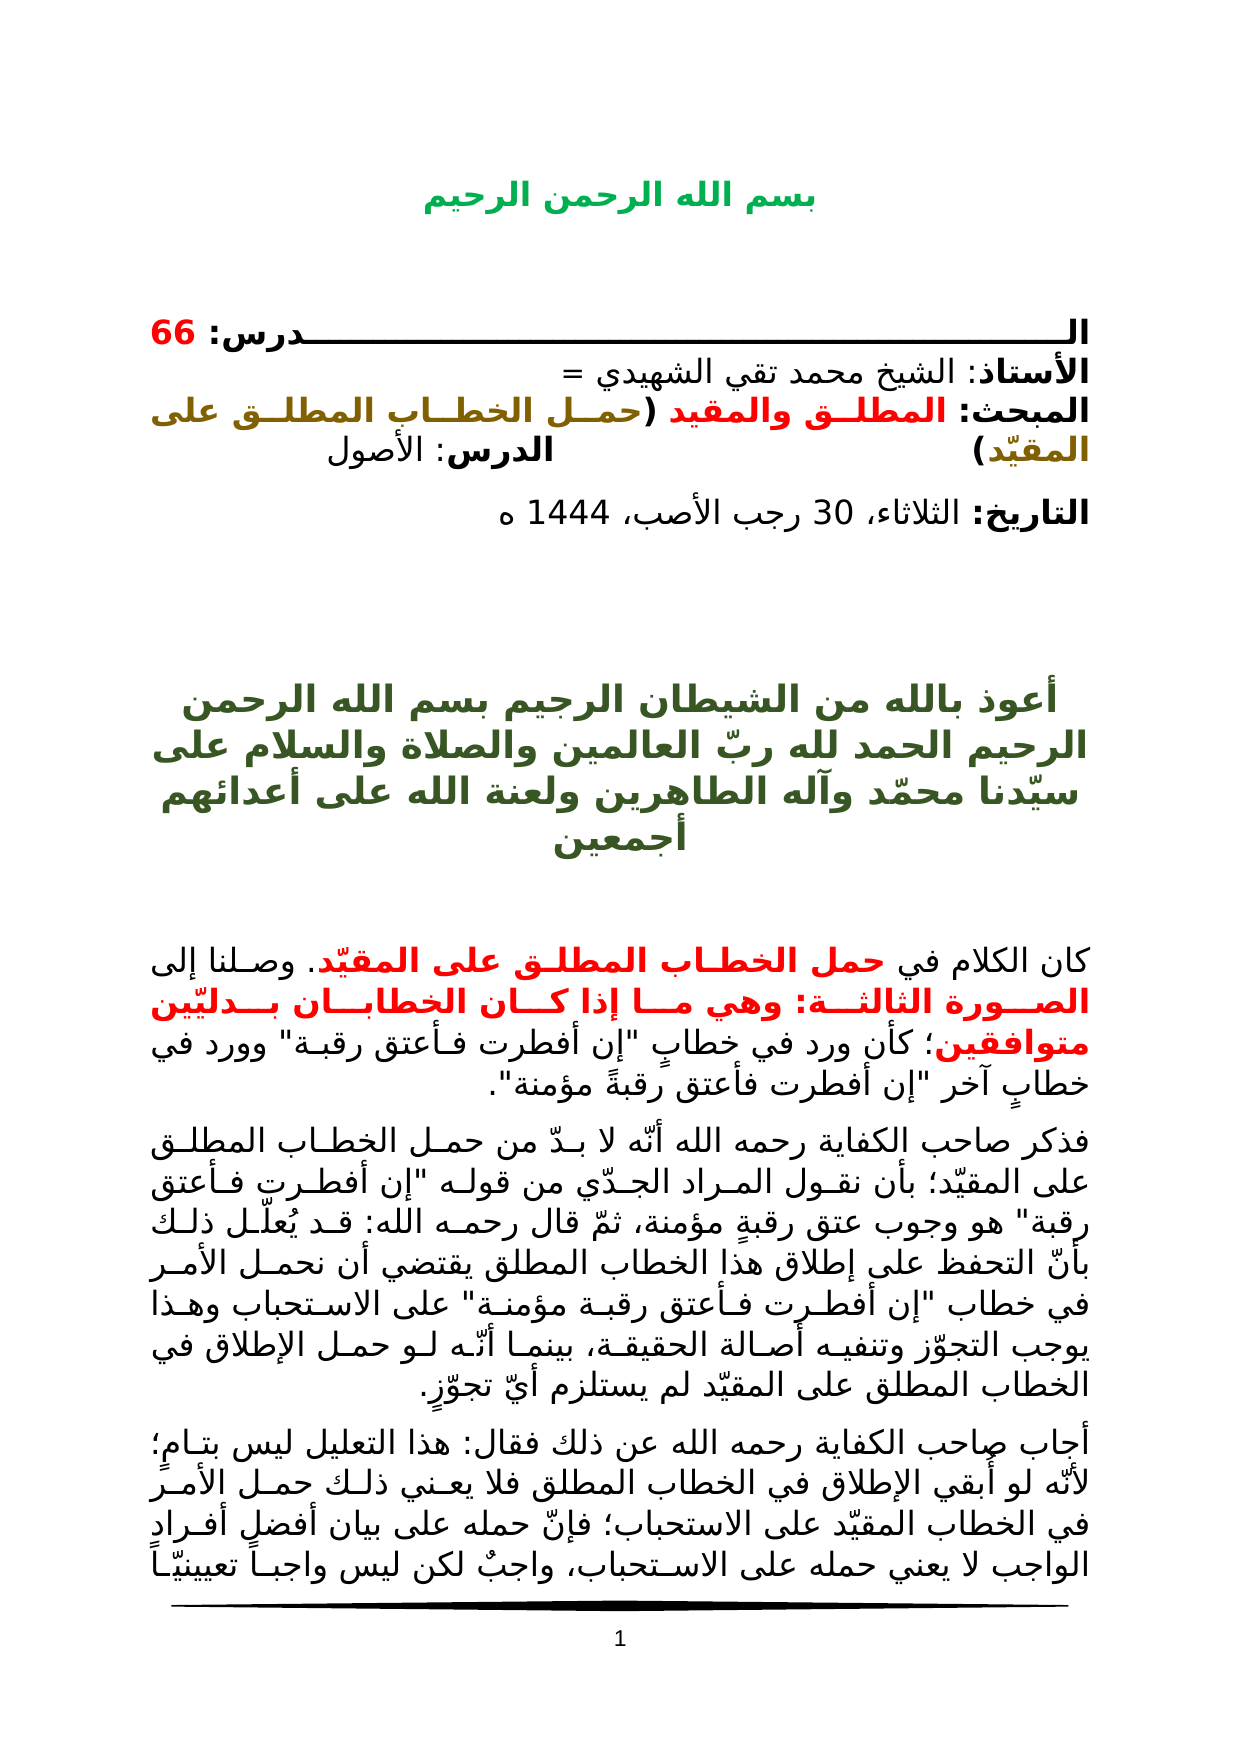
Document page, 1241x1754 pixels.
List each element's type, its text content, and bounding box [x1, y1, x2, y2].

text كان الكلام في حمل الخطاب المطلق على المقيّد. وصلنا إلى الصورة الثالثة: وهي ما إذا كان الخطابان بدليّين متوافقين؛ كأن ورد في خطابٍ "إن أفطرت فأعتق رقبة" وورد في خطابٍ آخر "إن أفطرت فأعتق رقبةً مؤمنة". [150, 942, 1090, 1103]
text المبحث: المطلق والمقيد (حمل الخطاب المطلق على المقيّد) الدرس: الأصول [150, 391, 1090, 469]
text بسم الله الرحمن الرحيم [150, 175, 1090, 214]
text فذكر صاحب الكفاية رحمه الله أنّه لا بدّ من حمل الخطاب المطلق على المقيّد؛ بأن نقول المراد الجدّي من قوله "إن أفطرت فأعتق رقبة" هو وجوب عتق رقبةٍ مؤمنة، ثمّ قال رحمه الله: قد يُعلّل ذلك بأنّ التحفظ على إطلاق هذا الخطاب المطلق يقتضي أن نحمل الأمر في خطاب "إن أفطرت فأعتق رقبة مؤمنة" على الاستحباب وهذا يوجب التجوّز وتنفيه أصالة الحقيقة، بينما أنّه لو حمل الإطلاق في الخطاب المطلق على المقيّد لم يستلزم أيّ تجوّزٍ. [150, 1121, 1090, 1404]
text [150, 1423, 1090, 1584]
text التاريخ: الثلاثاء، 30 رجب الأصب، 1444 ه [150, 494, 1090, 533]
text أعوذ بالله من الشيطان الرجيم بسم الله الرحمن الرحيم الحمد لله ربّ العالمين والصلاة والسلام على سيّدنا محمّد وآله الطاهرين ولعنة الله على أعدائهم أجمعين [150, 678, 1090, 859]
text الدرس: 66 الأستاذ: الشيخ محمد تقي الشهيدي = [150, 313, 1090, 391]
